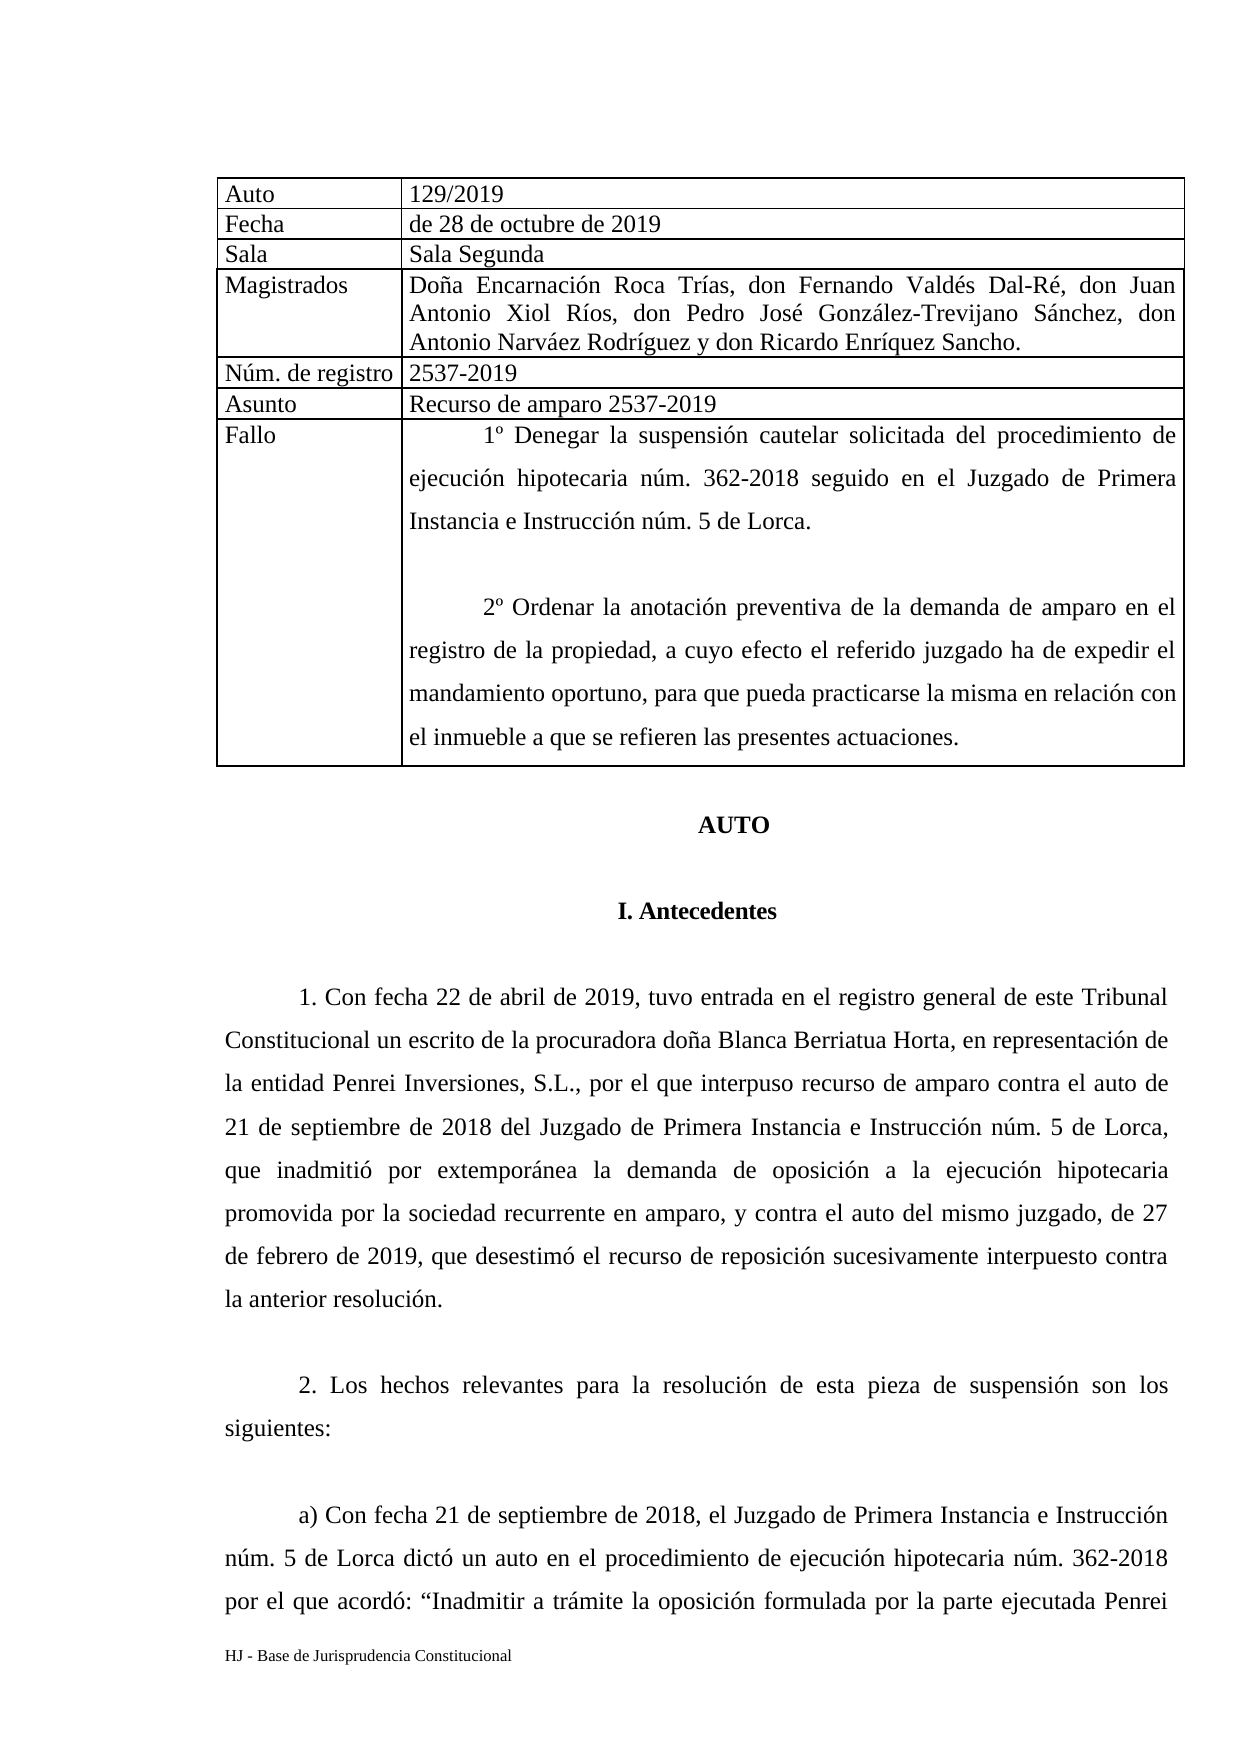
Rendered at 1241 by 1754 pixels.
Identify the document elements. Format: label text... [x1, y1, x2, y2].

text 1. Con fecha 22 de abril de 2019, tuvo entrada en el registro general de este Tribunal Constitucional un escrito de la procuradora doña Blanca Berriatua Horta, en representación de la entidad Penrei Inversiones, S.L., por el que interpuso recurso de amparo contra el auto de 21 de septiembre de 2018 del Juzgado de Primera Instancia e Instrucción núm. 5 de Lorca, que inadmitió por extemporánea la demanda de oposición a la ejecución hipotecaria promovida por la sociedad recurrente en amparo, y contra el auto del mismo juzgado, de 27 de febrero de 2019, que desestimó el recurso de reposición sucesivamente interpuesto contra la anterior resolución. [224, 982, 1169, 1313]
table_cell Magistrados [218, 270, 401, 356]
table_cell Sala [218, 240, 401, 268]
table_cell 1º Denegar la suspensión cautelar solicitada del procedimiento de ejecución hipotecaria núm. 362-2018 seguido en el Juzgado de Primera Instancia e Instrucción núm. 5 de Lorca. 2º Ordenar la anotación preventiva de la demanda de amparo en el registro de la propiedad, a cuyo efecto el referido juzgado ha de expedir el mandamiento oportuno, para que pueda practicarse la misma en relación con el inmueble a que se refieren las presentes actuaciones. [403, 420, 1183, 764]
text 2. Los hechos relevantes para la resolución de esta pieza de suspensión son los siguientes: [224, 1370, 1169, 1442]
table_cell Sala Segunda [402, 240, 1184, 268]
table_cell Fecha [218, 209, 401, 238]
table_cell Núm. de registro [218, 358, 401, 387]
table_cell Fallo [218, 420, 401, 764]
table_header Auto [218, 179, 401, 207]
table_cell de 28 de octubre de 2019 [402, 209, 1184, 238]
text I. Antecedentes [224, 896, 1169, 925]
table_cell Doña Encarnación Roca Trías, don Fernando Valdés Dal-Ré, don Juan Antonio Xiol Ríos, don Pedro José González-Trevijano Sánchez, don Antonio Narváez Rodríguez y don Ricardo Enríquez Sancho. [403, 270, 1183, 356]
text AUTO [224, 810, 1169, 838]
table_header 129/2019 [402, 179, 1184, 207]
table_cell Recurso de amparo 2537-2019 [403, 389, 1183, 418]
table_cell 2537-2019 [403, 358, 1183, 387]
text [224, 1500, 1169, 1615]
table_cell Asunto [218, 389, 401, 418]
